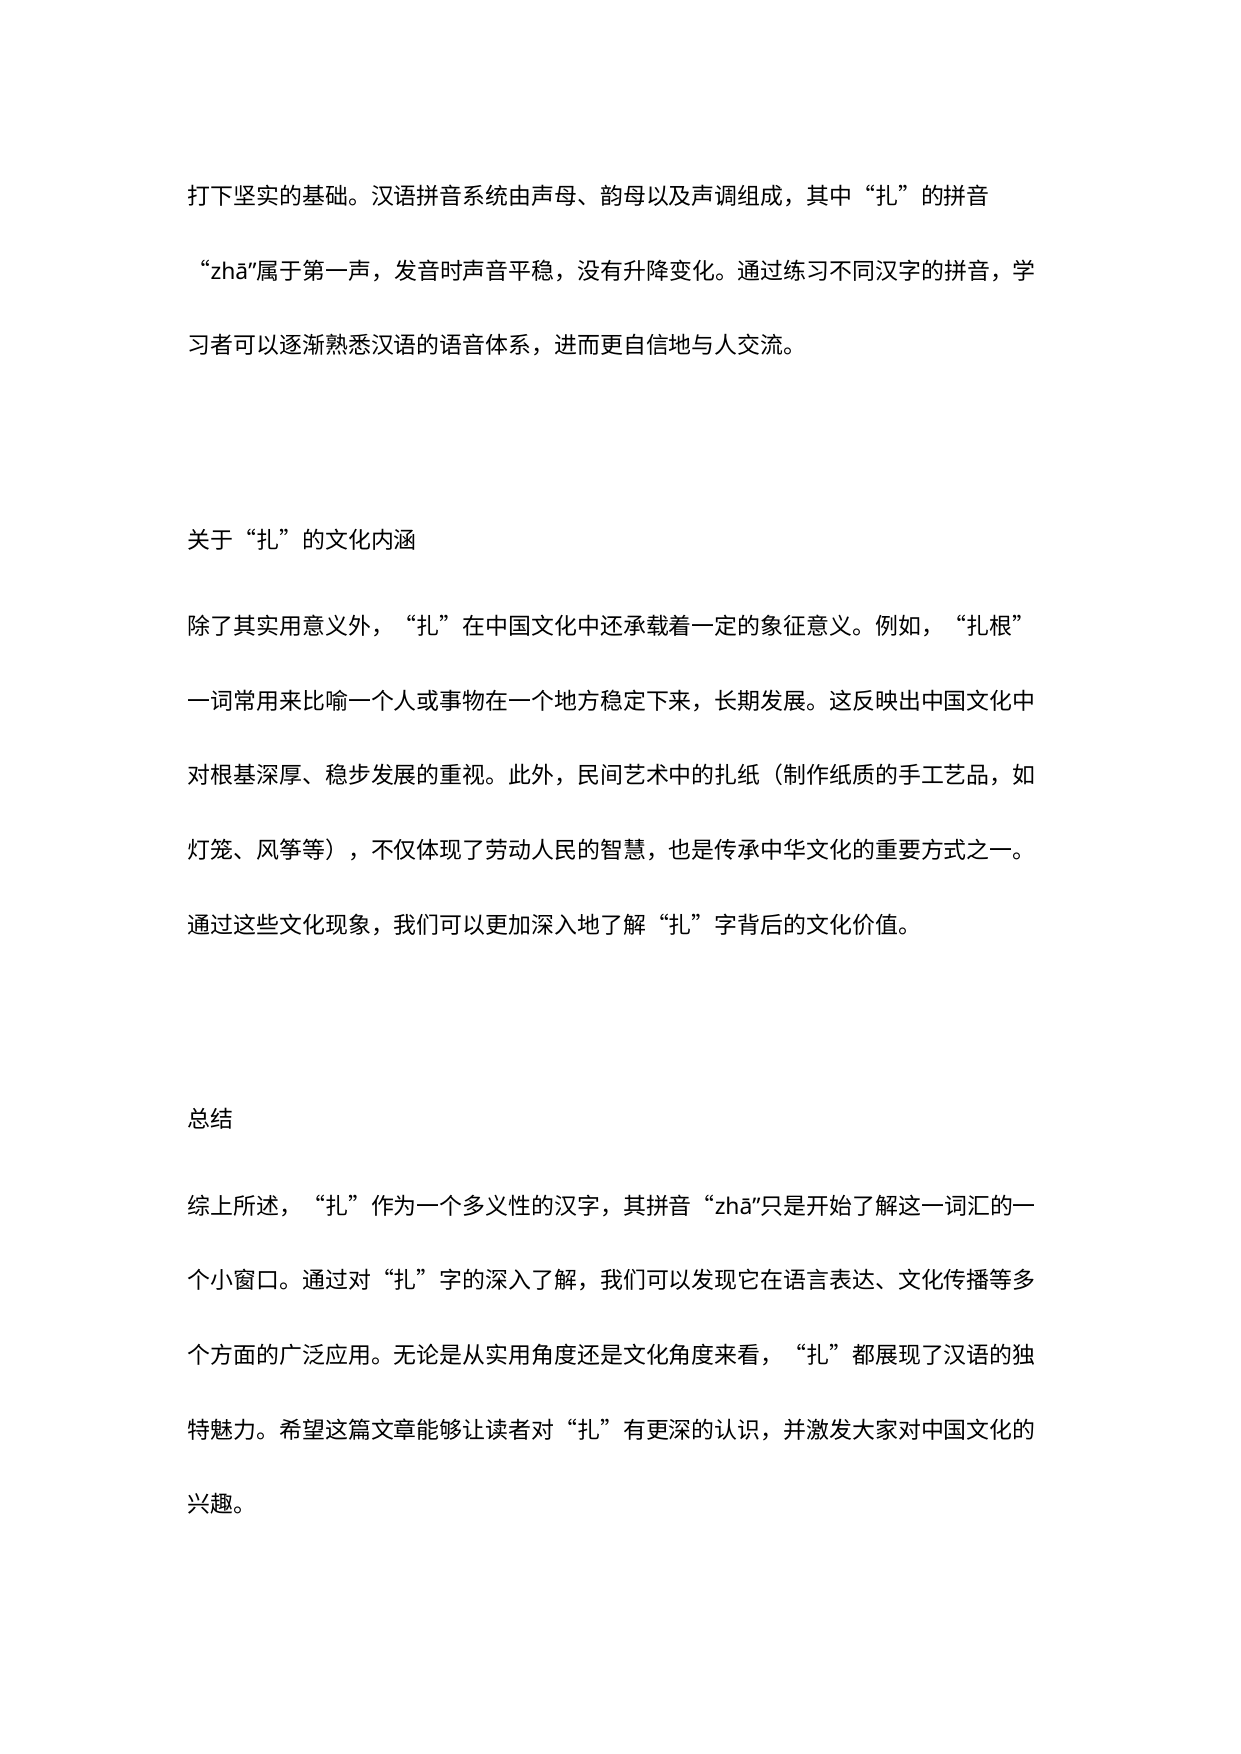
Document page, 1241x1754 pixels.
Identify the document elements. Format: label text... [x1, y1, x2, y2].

text 关于“扎”的文化内涵 [187, 506, 1053, 571]
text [187, 162, 1053, 376]
text 除了其实用意义外，“扎”在中国文化中还承载着一定的象征意义。例如，“扎根”一词常用来比喻一个人或事物在一个地方稳定下来，长期发展。这反映出中国文化中对根基深厚、稳步发展的重视。此外，民间艺术中的扎纸（制作纸质的手工艺品，如灯笼、风筝等），不仅体现了劳动人民的智慧，也是传承中华文化的重要方式之一。通过这些文化现象，我们可以更加深入地了解“扎”字背后的文化价值。 [187, 592, 1053, 956]
text 综上所述，“扎”作为一个多义性的汉字，其拼音“zhā”只是开始了解这一词汇的一个小窗口。通过对“扎”字的深入了解，我们可以发现它在语言表达、文化传播等多个方面的广泛应用。无论是从实用角度还是文化角度来看，“扎”都展现了汉语的独特魅力。希望这篇文章能够让读者对“扎”有更深的认识，并激发大家对中国文化的兴趣。 [187, 1172, 1053, 1536]
text 总结 [187, 1085, 1053, 1150]
